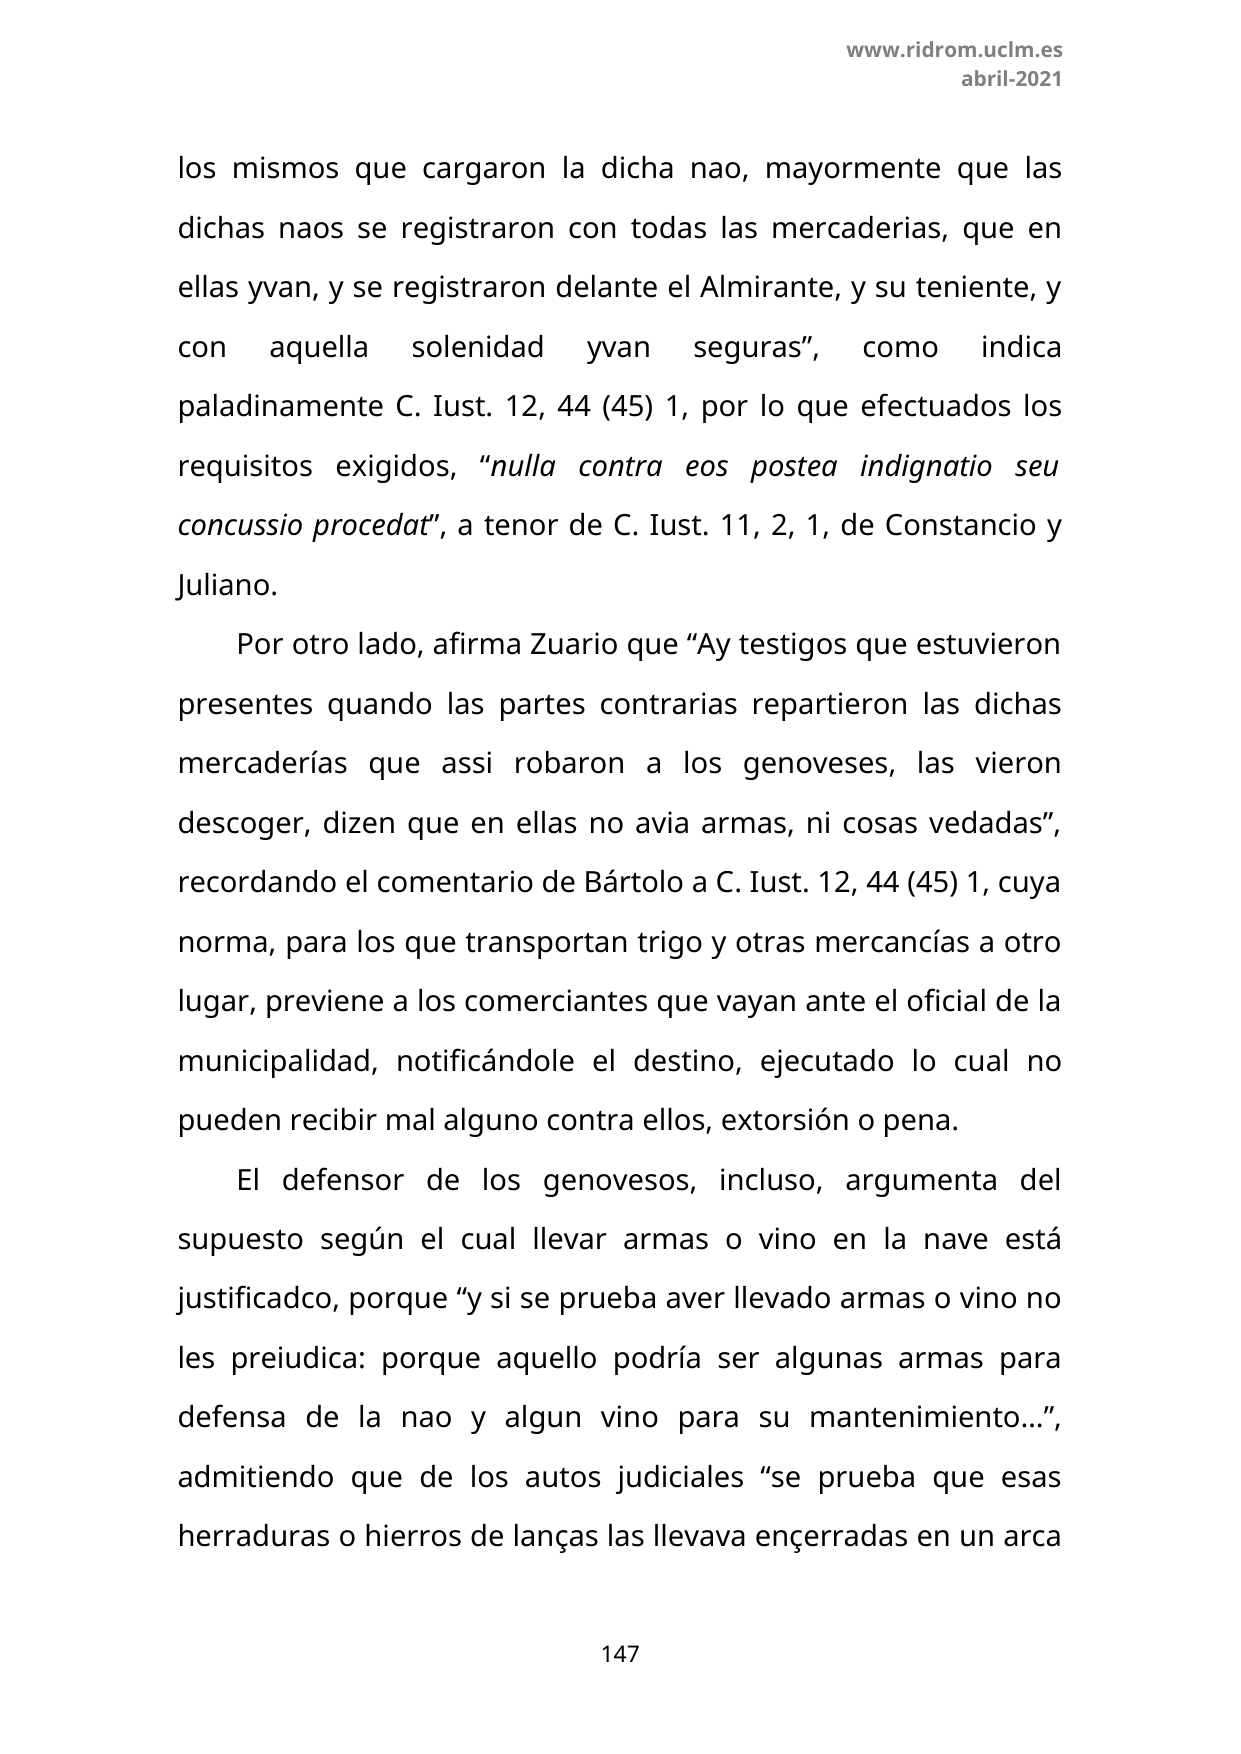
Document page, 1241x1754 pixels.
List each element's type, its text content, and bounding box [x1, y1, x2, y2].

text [177, 148, 1063, 604]
text Por otro lado, afirma Zuario que “Ay testigos que estuvieron presentes quando las partes contrarias repartieron las dichas mercaderías que assi robaron a los genoveses, las vieron descoger, dizen que en ellas no avia armas, ni cosas vedadas”, recordando el comentario de Bártolo a C. Iust. 12, 44 (45) 1, cuya norma, para los que transportan trigo y otras mercancías a otro lugar, previene a los comerciantes que vayan ante el oficial de la municipalidad, notificándole el destino, ejecutado lo cual no pueden recibir mal alguno contra ellos, extorsión o pena. [177, 623, 1063, 1139]
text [177, 1159, 1063, 1555]
